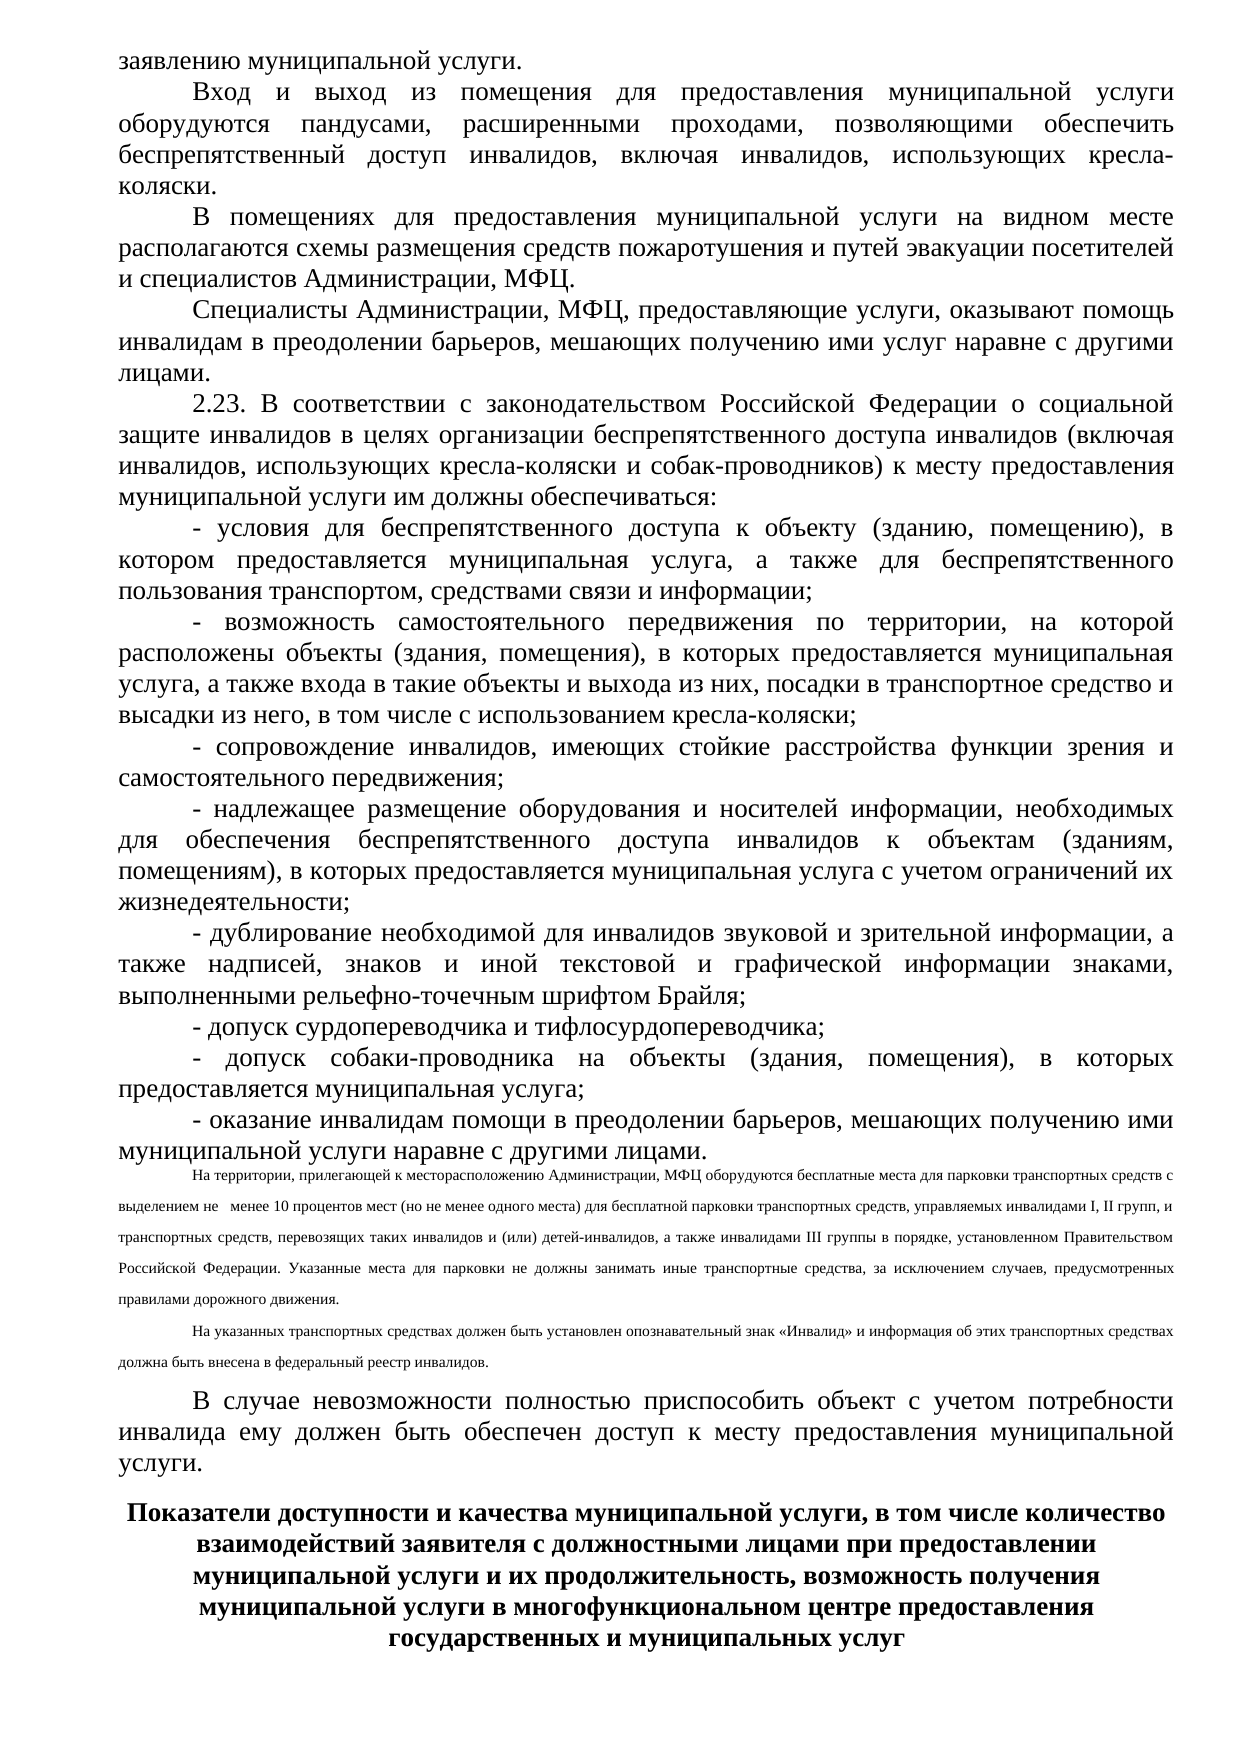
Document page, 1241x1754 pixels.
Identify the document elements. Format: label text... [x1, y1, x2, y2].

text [118, 44, 1175, 76]
text Показатели доступности и качества муниципальной услуги, в том числе количество взаимодействий заявителя с должностными лицами при предоставлении муниципальной услуги и их продолжительность, возможность получения муниципальной услуги в многофункциональном центре предоставления государственных и муниципальных услуг [118, 1496, 1175, 1652]
text - условия для беспрепятственного доступа к объекту (зданию, помещению), в котором предоставляется муниципальная услуга, а также для беспрепятственного пользования транспортом, средствами связи и информации; [118, 512, 1175, 605]
text На территории, прилегающей к месторасположению Администрации, МФЦ оборудуются бесплатные места для парковки транспортных средств с выделением не менее 10 процентов мест (но не менее одного места) для бесплатной парковки транспортных средств, управляемых инвалидами I, II групп, и транспортных средств, перевозящих таких инвалидов и (или) детей-инвалидов, а также инвалидами III группы в порядке, установленном Правительством Российской Федерации. Указанные места для парковки не должны занимать иные транспортные средства, за исключением случаев, предусмотренных правилами дорожного движения. [118, 1166, 1175, 1321]
text В случае невозможности полностью приспособить объект с учетом потребности инвалида ему должен быть обеспечен доступ к месту предоставления муниципальной услуги. [118, 1384, 1175, 1477]
text На указанных транспортных средствах должен быть установлен опознавательный знак «Инвалид» и информация об этих транспортных средствах должна быть внесена в федеральный реестр инвалидов. [118, 1321, 1175, 1384]
text Специалисты Администрации, МФЦ, предоставляющие услуги, оказывают помощь инвалидам в преодолении барьеров, мешающих получению ими услуг наравне с другими лицами. [118, 293, 1175, 387]
text Вход и выход из помещения для предоставления муниципальной услуги оборудуются пандусами, расширенными проходами, позволяющими обеспечить беспрепятственный доступ инвалидов, включая инвалидов, использующих кресла-коляски. [118, 76, 1175, 200]
text - допуск собаки-проводника на объекты (здания, помещения), в которых предоставляется муниципальная услуга; [118, 1041, 1175, 1103]
text - оказание инвалидам помощи в преодолении барьеров, мешающих получению ими муниципальной услуги наравне с другими лицами. [118, 1103, 1175, 1166]
text - надлежащее размещение оборудования и носителей информации, необходимых для обеспечения беспрепятственного доступа инвалидов к объектам (зданиям, помещениям), в которых предоставляется муниципальная услуга с учетом ограничений их жизнедеятельности; [118, 792, 1175, 916]
text - возможность самостоятельного передвижения по территории, на которой расположены объекты (здания, помещения), в которых предоставляется муниципальная услуга, а также входа в такие объекты и выхода из них, посадки в транспортное средство и высадки из него, в том числе с использованием кресла-коляски; [118, 605, 1175, 729]
text - допуск сурдопереводчика и тифлосурдопереводчика; [118, 1010, 1175, 1041]
text - сопровождение инвалидов, имеющих стойкие расстройства функции зрения и самостоятельного передвижения; [118, 729, 1175, 792]
text 2.23. В соответствии с законодательством Российской Федерации о социальной защите инвалидов в целях организации беспрепятственного доступа инвалидов (включая инвалидов, использующих кресла-коляски и собак-проводников) к месту предоставления муниципальной услуги им должны обеспечиваться: [118, 387, 1175, 512]
text - дублирование необходимой для инвалидов звуковой и зрительной информации, а также надписей, знаков и иной текстовой и графической информации знаками, выполненными рельефно-точечным шрифтом Брайля; [118, 916, 1175, 1010]
text В помещениях для предоставления муниципальной услуги на видном месте располагаются схемы размещения средств пожаротушения и путей эвакуации посетителей и специалистов Администрации, МФЦ. [118, 200, 1175, 293]
